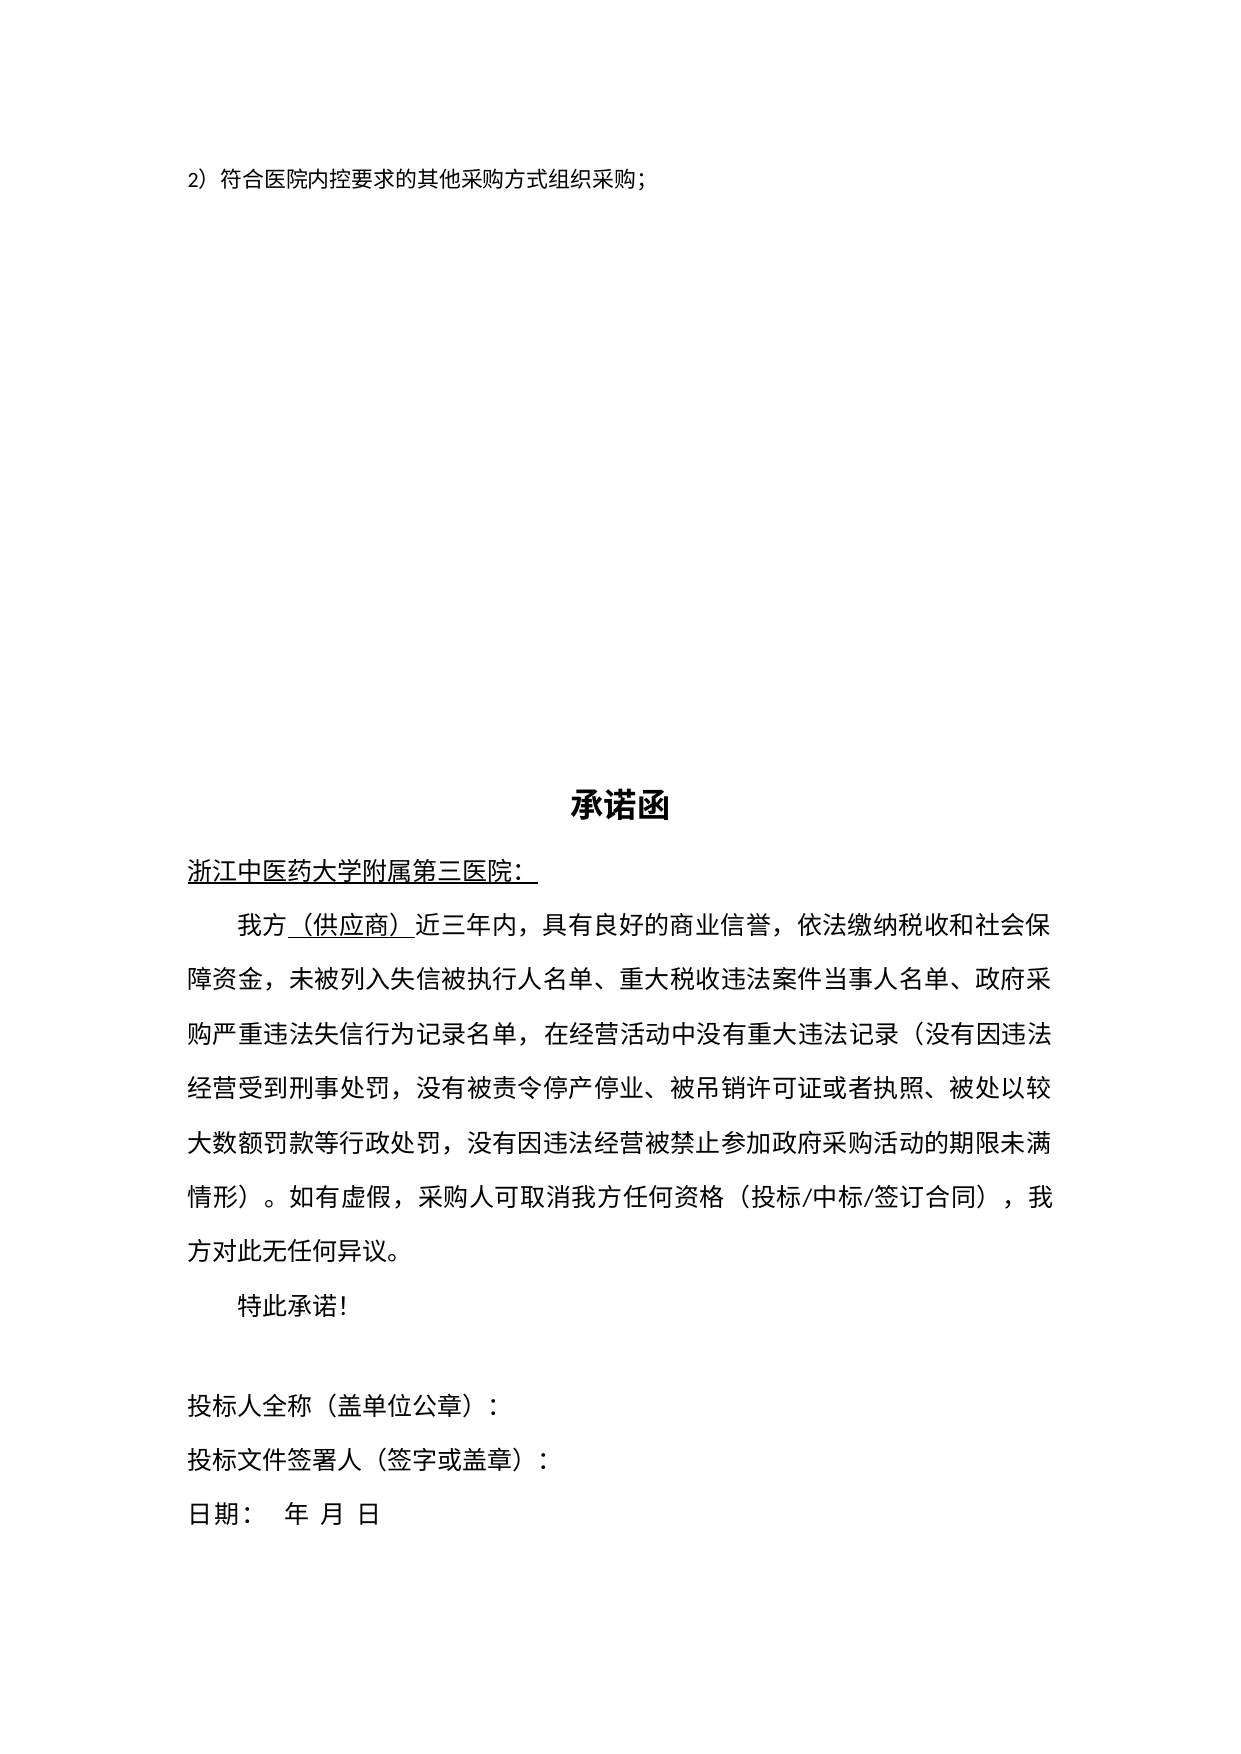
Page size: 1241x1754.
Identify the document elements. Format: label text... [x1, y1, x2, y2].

text 我方（供应商）近三年内，具有良好的商业信誉，依法缴纳税收和社会保障资金，未被列入失信被执行人名单、重大税收违法案件当事人名单、政府采购严重违法失信行为记录名单，在经营活动中没有重大违法记录（没有因违法经营受到刑事处罚，没有被责令停产停业、被吊销许可证或者执照、被处以较大数额罚款等行政处罚，没有因违法经营被禁止参加政府采购活动的期限未满情形）。如有虚假，采购人可取消我方任何资格（投标/中标/签订合同），我方对此无任何异议。 [187, 906, 1053, 1268]
text 投标人全称（盖单位公章）： [187, 1386, 1053, 1422]
text 日期： 年 月 日 [187, 1495, 1053, 1531]
text 特此承诺！ [187, 1286, 1053, 1322]
text 承诺函 [187, 779, 1053, 827]
text 浙江中医药大学附属第三医院： [187, 851, 1053, 887]
text 2）符合医院内控要求的其他采购方式组织采购； [187, 162, 1053, 194]
text 投标文件签署人（签字或盖章）： [187, 1441, 1053, 1477]
